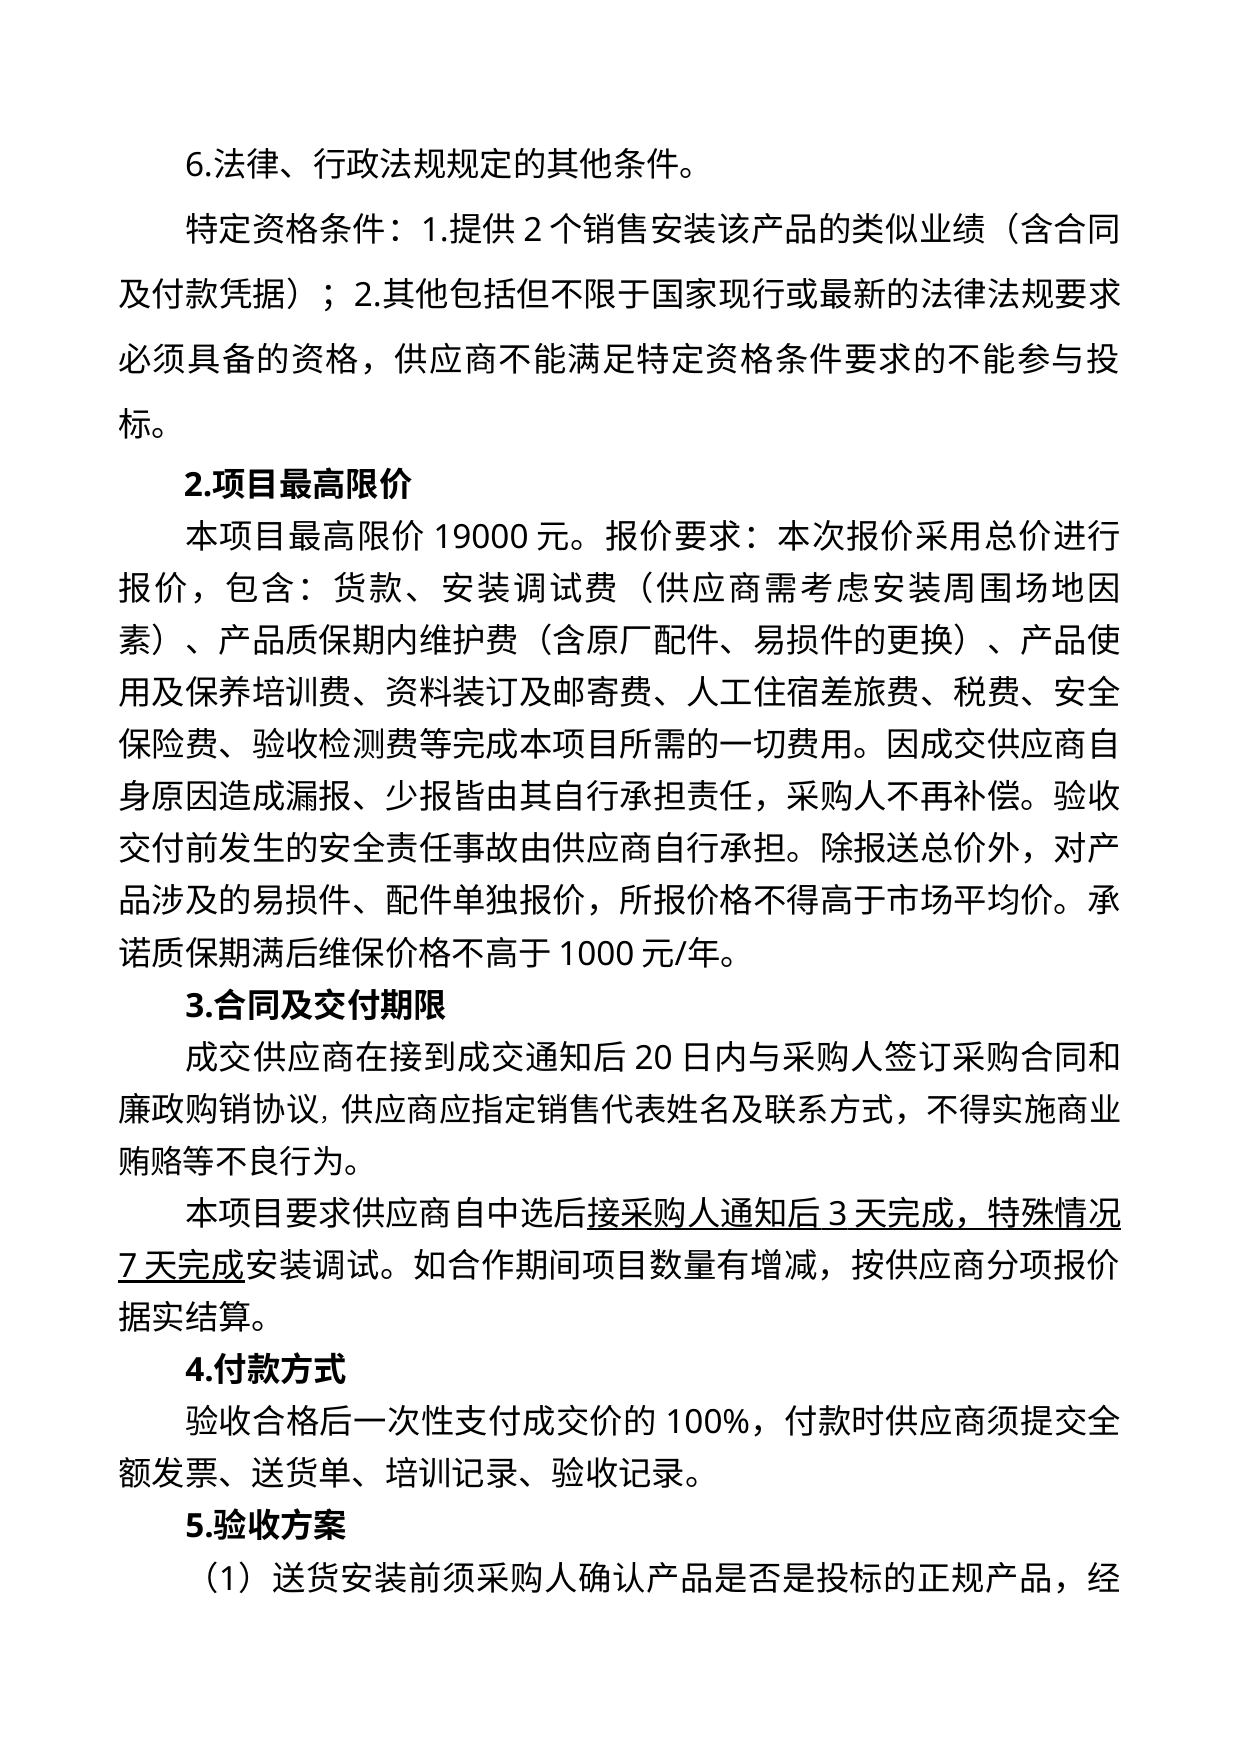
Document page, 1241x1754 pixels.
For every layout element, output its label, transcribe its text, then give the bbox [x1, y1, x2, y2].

list 2.项目最高限价 [184, 454, 1122, 507]
text 4.付款方式 [118, 1340, 1122, 1392]
text 本项目最高限价19000元。报价要求：本次报价采用总价进行报价，包含：货款、安装调试费（供应商需考虑安装周围场地因素）、产品质保期内维护费（含原厂配件、易损件的更换）、产品使用及保养培训费、资料装订及邮寄费、人工住宿差旅费、税费、安全保险费、验收检测费等完成本项目所需的一切费用。因成交供应商自身原因造成漏报、少报皆由其自行承担责任，采购人不再补偿。验收交付前发生的安全责任事故由供应商自行承担。除报送总价外，对产品涉及的易损件、配件单独报价，所报价格不得高于市场平均价。承诺质保期满后维保价格不高于1000元/年。 [118, 507, 1122, 975]
text 成交供应商在接到成交通知后20日内与采购人签订采购合同和廉政购销协议，供应商应指定销售代表姓名及联系方式，不得实施商业贿赂等不良行为。 [118, 1027, 1122, 1184]
text 特定资格条件：1.提供2个销售安装该产品的类似业绩（含合同及付款凭据）；2.其他包括但不限于国家现行或最新的法律法规要求必须具备的资格，供应商不能满足特定资格条件要求的不能参与投标。 [118, 194, 1122, 454]
text 6.法律、行政法规规定的其他条件。 [118, 129, 1122, 194]
text 5.验收方案 [118, 1496, 1122, 1548]
text 3.合同及交付期限 [118, 975, 1122, 1027]
text 验收合格后一次性支付成交价的100%，付款时供应商须提交全额发票、送货单、培训记录、验收记录。 [118, 1392, 1122, 1496]
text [118, 1548, 1122, 1600]
text 本项目要求供应商自中选后接采购人通知后3天完成，特殊情况7天完成安装调试。如合作期间项目数量有增减，按供应商分项报价据实结算。 [118, 1184, 1122, 1340]
